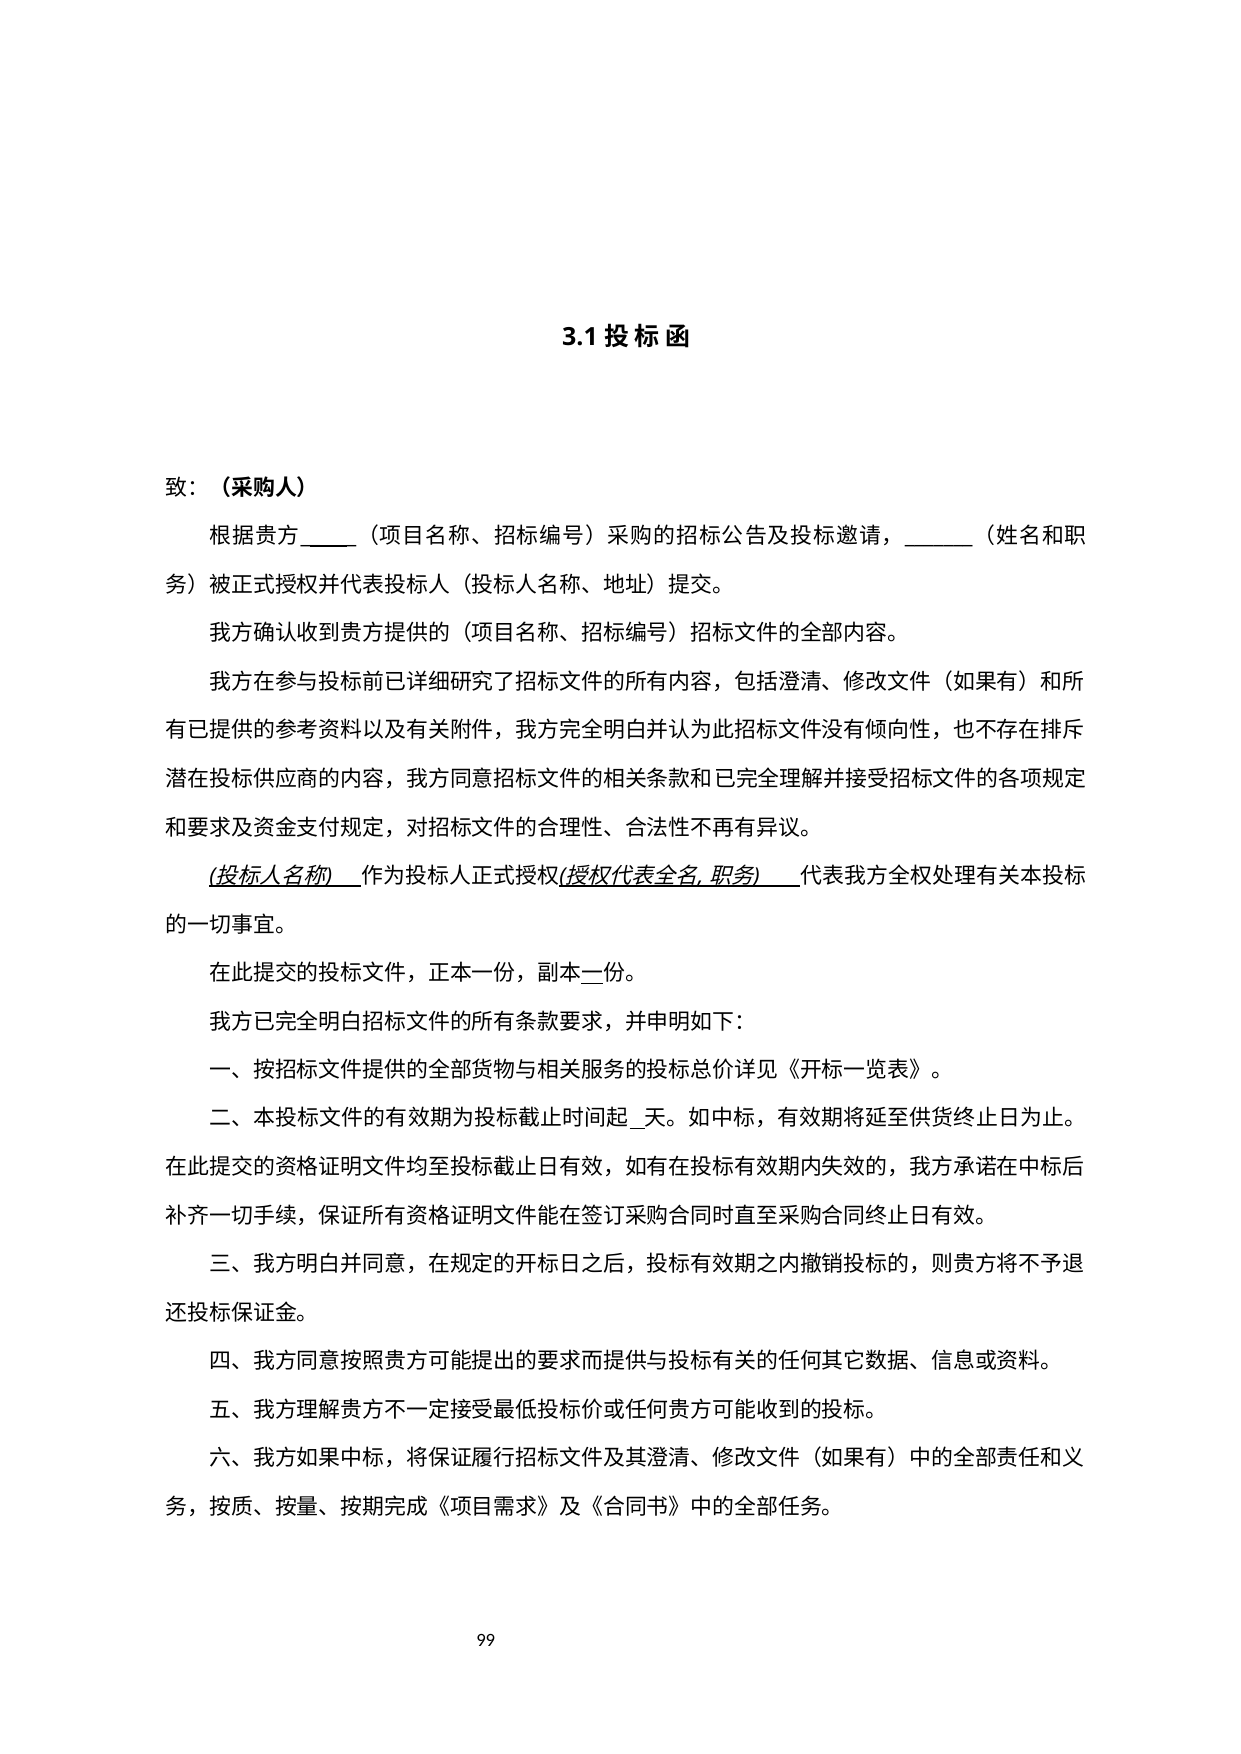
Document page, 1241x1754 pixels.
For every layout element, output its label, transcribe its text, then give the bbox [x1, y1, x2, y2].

text 在此提交的投标文件，正本一份，副本一份。 [165, 955, 1087, 987]
text (投标人名称) 作为投标人正式授权(授权代表全名, 职务) 代表我方全权处理有关本投标的一切事宜。 [165, 858, 1087, 939]
text 根据贵方__ _（项目名称、招标编号）采购的招标公告及投标邀请，_______（姓名和职务）被正式授权并代表投标人（投标人名称、地址）提交。 [165, 518, 1087, 599]
text 我方在参与投标前已详细研究了招标文件的所有内容，包括澄清、修改文件（如果有）和所有已提供的参考资料以及有关附件，我方完全明白并认为此招标文件没有倾向性，也不存在排斥潜在投标供应商的内容，我方同意招标文件的相关条款和已完全理解并接受招标文件的各项规定和要求及资金支付规定，对招标文件的合理性、合法性不再有异议。 [165, 663, 1087, 842]
text 四、我方同意按照贵方可能提出的要求而提供与投标有关的任何其它数据、信息或资料。 [165, 1343, 1087, 1375]
text 致：（采购人） [165, 469, 1087, 502]
text 三、我方明白并同意，在规定的开标日之后，投标有效期之内撤销投标的，则贵方将不予退还投标保证金。 [165, 1246, 1087, 1327]
text 六、我方如果中标，将保证履行招标文件及其澄清、修改文件（如果有）中的全部责任和义务，按质、按量、按期完成《项目需求》及《合同书》中的全部任务。 [165, 1439, 1087, 1521]
text 3.1 投 标 函 [165, 302, 1087, 367]
text 我方已完全明白招标文件的所有条款要求，并申明如下： [165, 1003, 1087, 1036]
text 五、我方理解贵方不一定接受最低投标价或任何贵方可能收到的投标。 [165, 1391, 1087, 1424]
text 一、按招标文件提供的全部货物与相关服务的投标总价详见《开标一览表》。 [165, 1052, 1087, 1084]
text 二、本投标文件的有效期为投标截止时间起 天。如中标，有效期将延至供货终止日为止。在此提交的资格证明文件均至投标截止日有效，如有在投标有效期内失效的，我方承诺在中标后补齐一切手续，保证所有资格证明文件能在签订采购合同时直至采购合同终止日有效。 [165, 1100, 1087, 1230]
text 我方确认收到贵方提供的（项目名称、招标编号）招标文件的全部内容。 [165, 615, 1087, 647]
